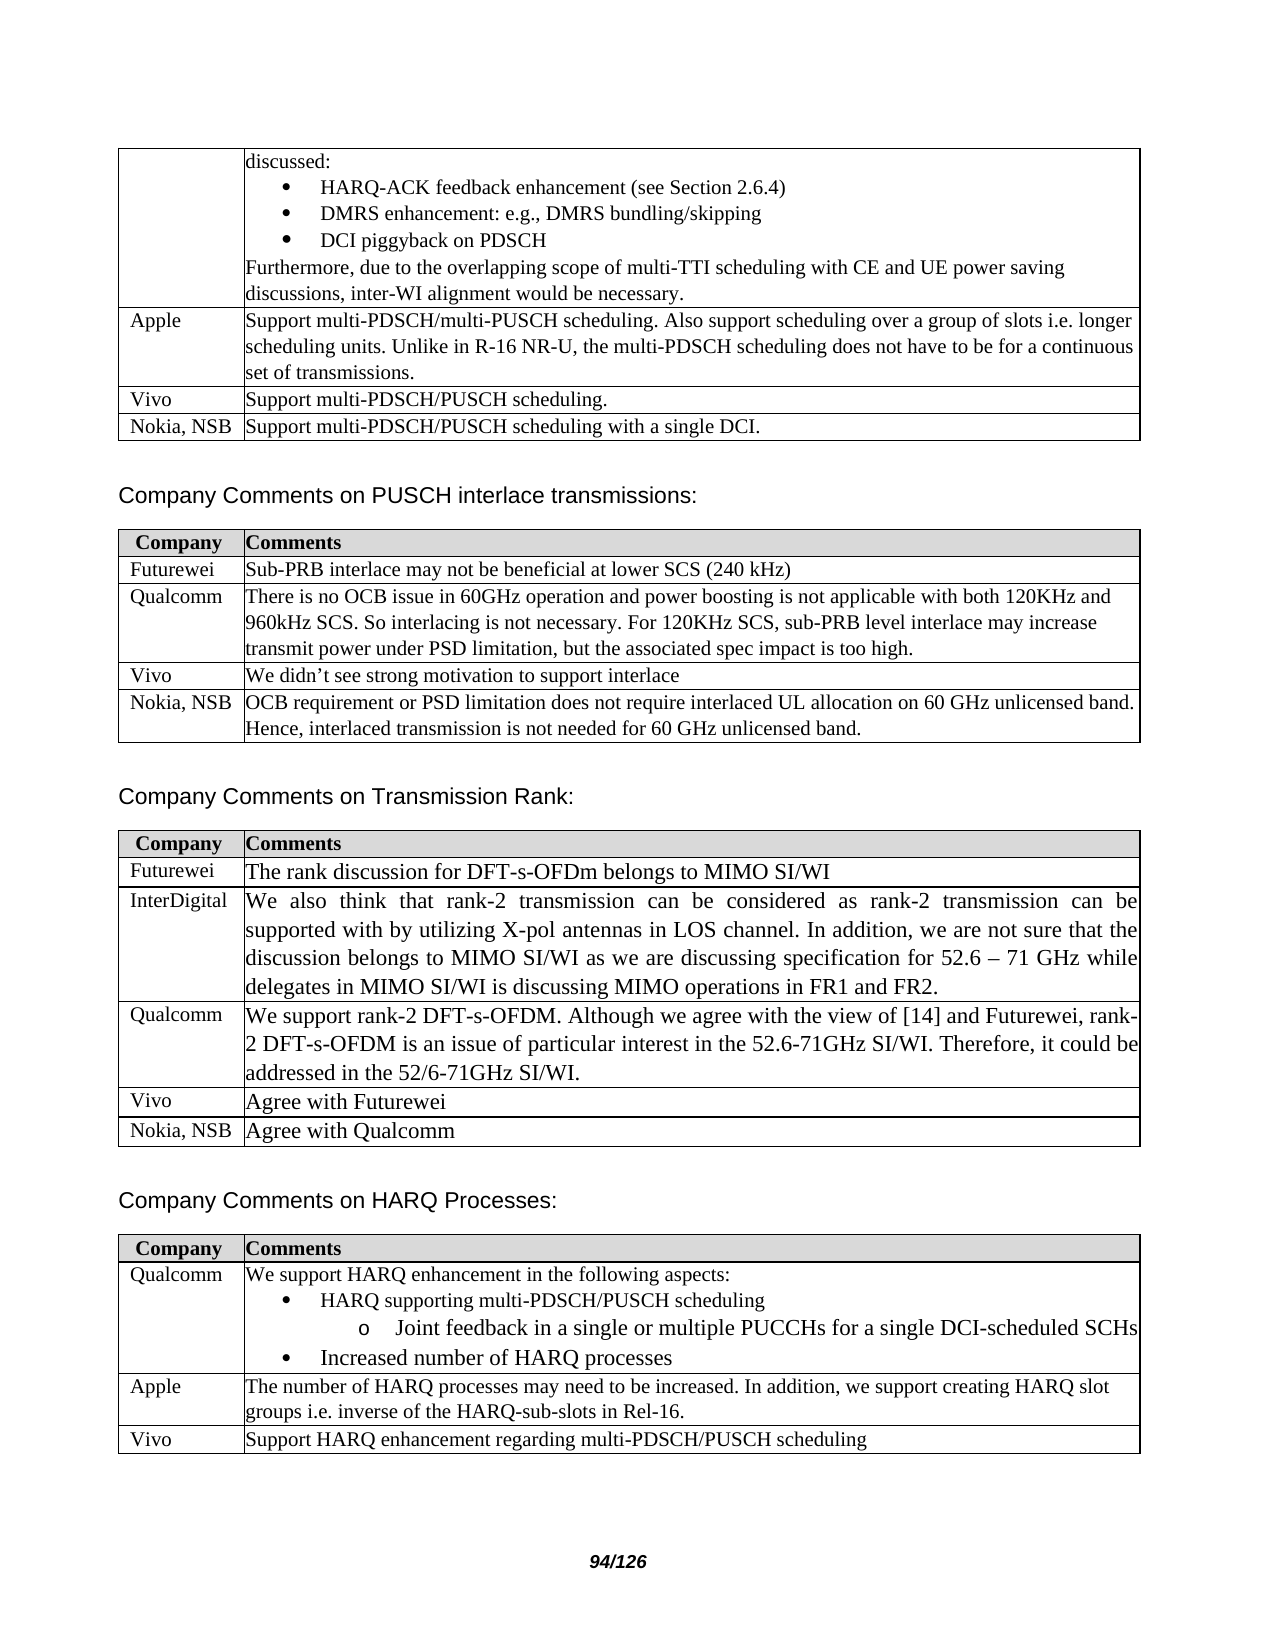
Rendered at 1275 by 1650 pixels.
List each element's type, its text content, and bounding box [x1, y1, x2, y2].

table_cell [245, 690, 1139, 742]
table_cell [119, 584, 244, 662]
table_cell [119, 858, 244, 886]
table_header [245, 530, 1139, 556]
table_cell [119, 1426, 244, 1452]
subtitle Company Comments on PUSCH interlace transmissions: [118, 482, 1157, 508]
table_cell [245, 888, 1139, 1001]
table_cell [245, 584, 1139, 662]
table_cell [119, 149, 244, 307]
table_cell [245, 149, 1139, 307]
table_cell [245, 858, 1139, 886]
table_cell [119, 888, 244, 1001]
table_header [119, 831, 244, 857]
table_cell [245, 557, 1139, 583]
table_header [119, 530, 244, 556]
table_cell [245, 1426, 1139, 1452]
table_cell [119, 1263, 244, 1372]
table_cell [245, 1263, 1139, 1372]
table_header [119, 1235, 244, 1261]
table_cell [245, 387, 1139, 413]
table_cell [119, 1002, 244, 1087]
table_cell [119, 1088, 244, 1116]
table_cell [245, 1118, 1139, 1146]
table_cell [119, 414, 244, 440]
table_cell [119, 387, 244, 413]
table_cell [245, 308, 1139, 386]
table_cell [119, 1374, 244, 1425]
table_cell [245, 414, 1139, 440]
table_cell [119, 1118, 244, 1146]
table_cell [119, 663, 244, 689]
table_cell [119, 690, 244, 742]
subtitle Company Comments on Transmission Rank: [118, 783, 1157, 809]
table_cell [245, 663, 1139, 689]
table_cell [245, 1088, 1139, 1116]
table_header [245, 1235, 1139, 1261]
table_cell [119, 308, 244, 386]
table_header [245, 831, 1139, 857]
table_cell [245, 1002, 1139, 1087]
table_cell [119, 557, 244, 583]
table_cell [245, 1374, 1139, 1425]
subtitle Company Comments on HARQ Processes: [118, 1187, 1157, 1213]
